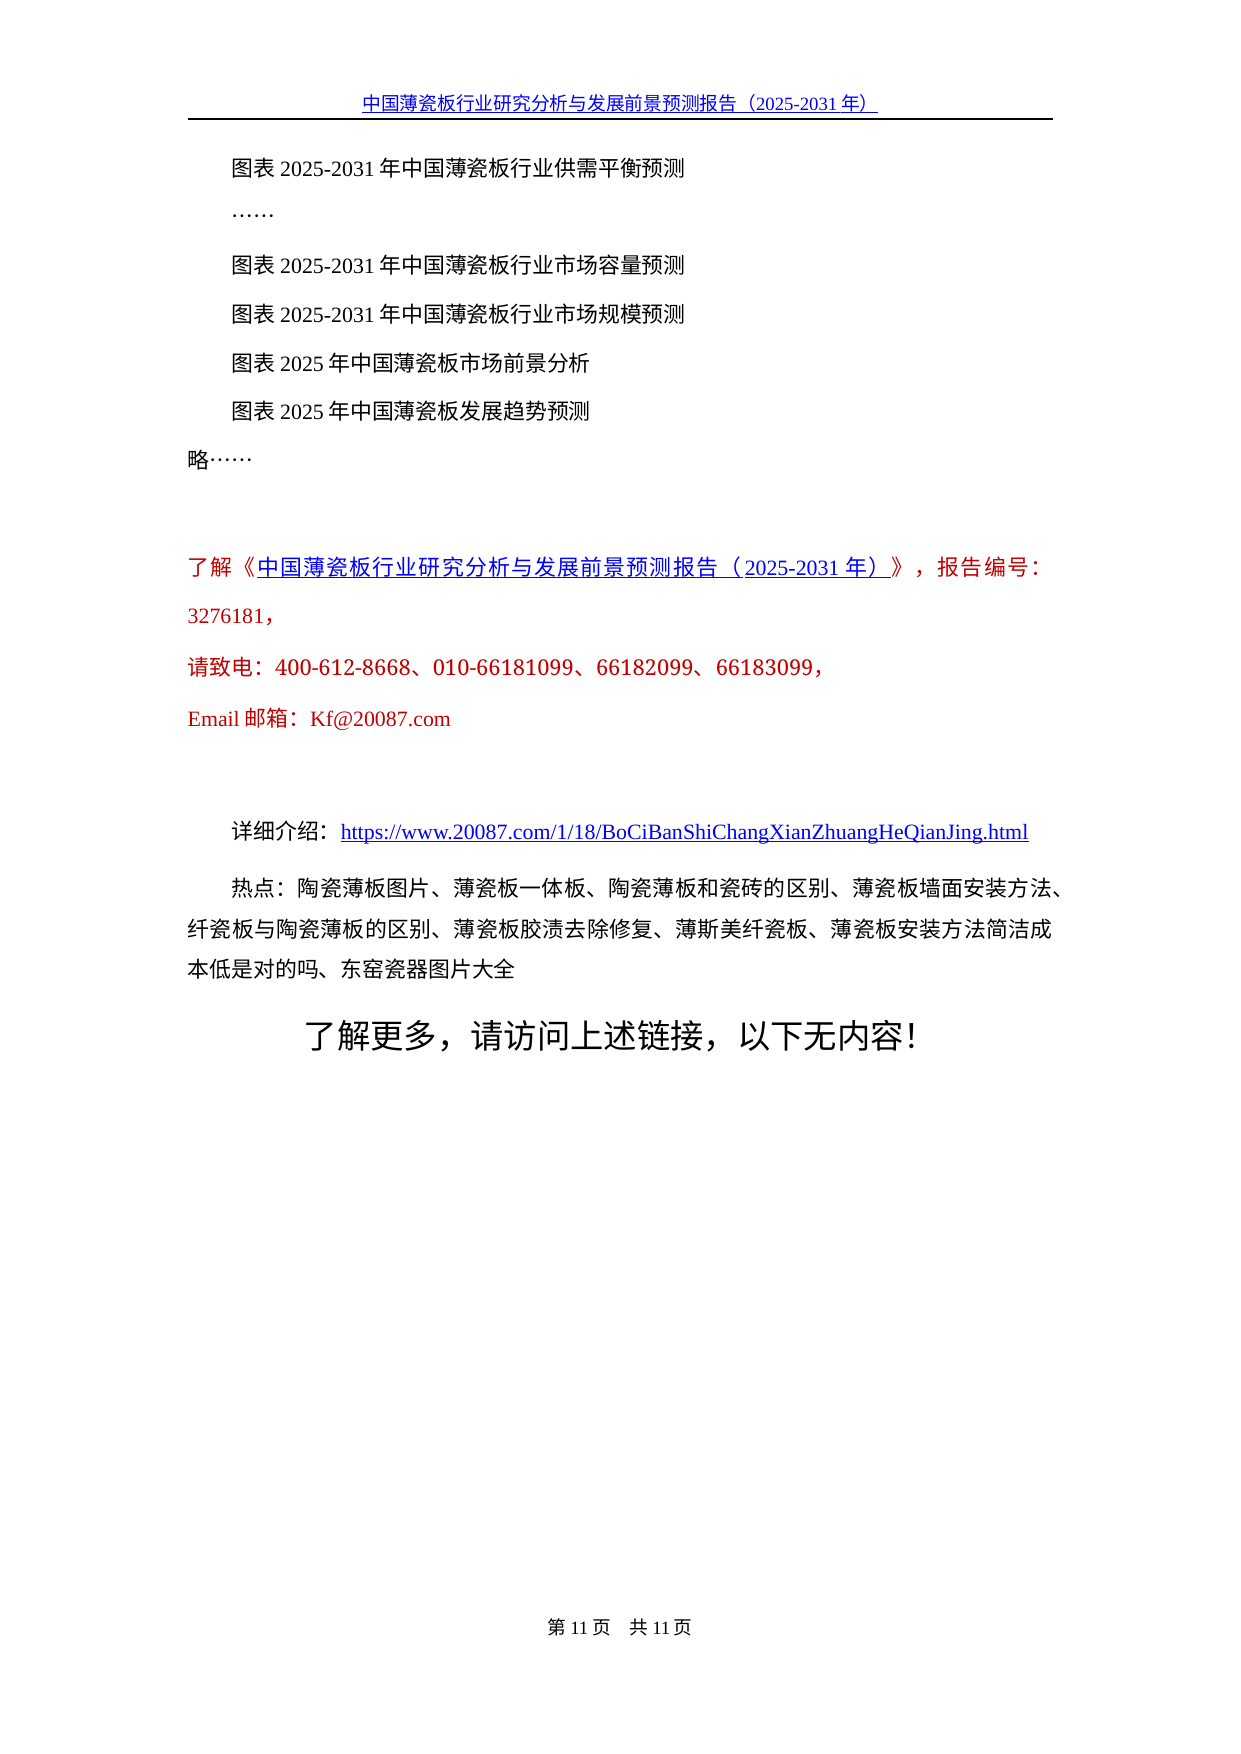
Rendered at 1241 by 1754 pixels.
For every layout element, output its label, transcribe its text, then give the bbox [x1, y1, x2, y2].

text 了解《中国薄瓷板行业研究分析与发展前景预测报告（2025-2031年）》，报告编号：3276181， [187, 549, 1053, 630]
text 详细介绍：https://www.20087.com/1/18/BoCiBanShiChangXianZhuangHeQianJing.html [187, 814, 1053, 846]
text 请致电：400-612-8668、010-66181099、66182099、66183099， [187, 649, 1053, 682]
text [187, 150, 1053, 475]
text Email邮箱：Kf@20087.com [187, 701, 1053, 733]
text 热点：陶瓷薄板图片、薄瓷板一体板、陶瓷薄板和瓷砖的区别、薄瓷板墙面安装方法、纤瓷板与陶瓷薄板的区别、薄瓷板胶渍去除修复、薄斯美纤瓷板、薄瓷板安装方法简洁成本低是对的吗、东窑瓷器图片大全 [187, 871, 1053, 984]
title 了解更多，请访问上述链接，以下无内容！ [187, 1002, 1053, 1067]
